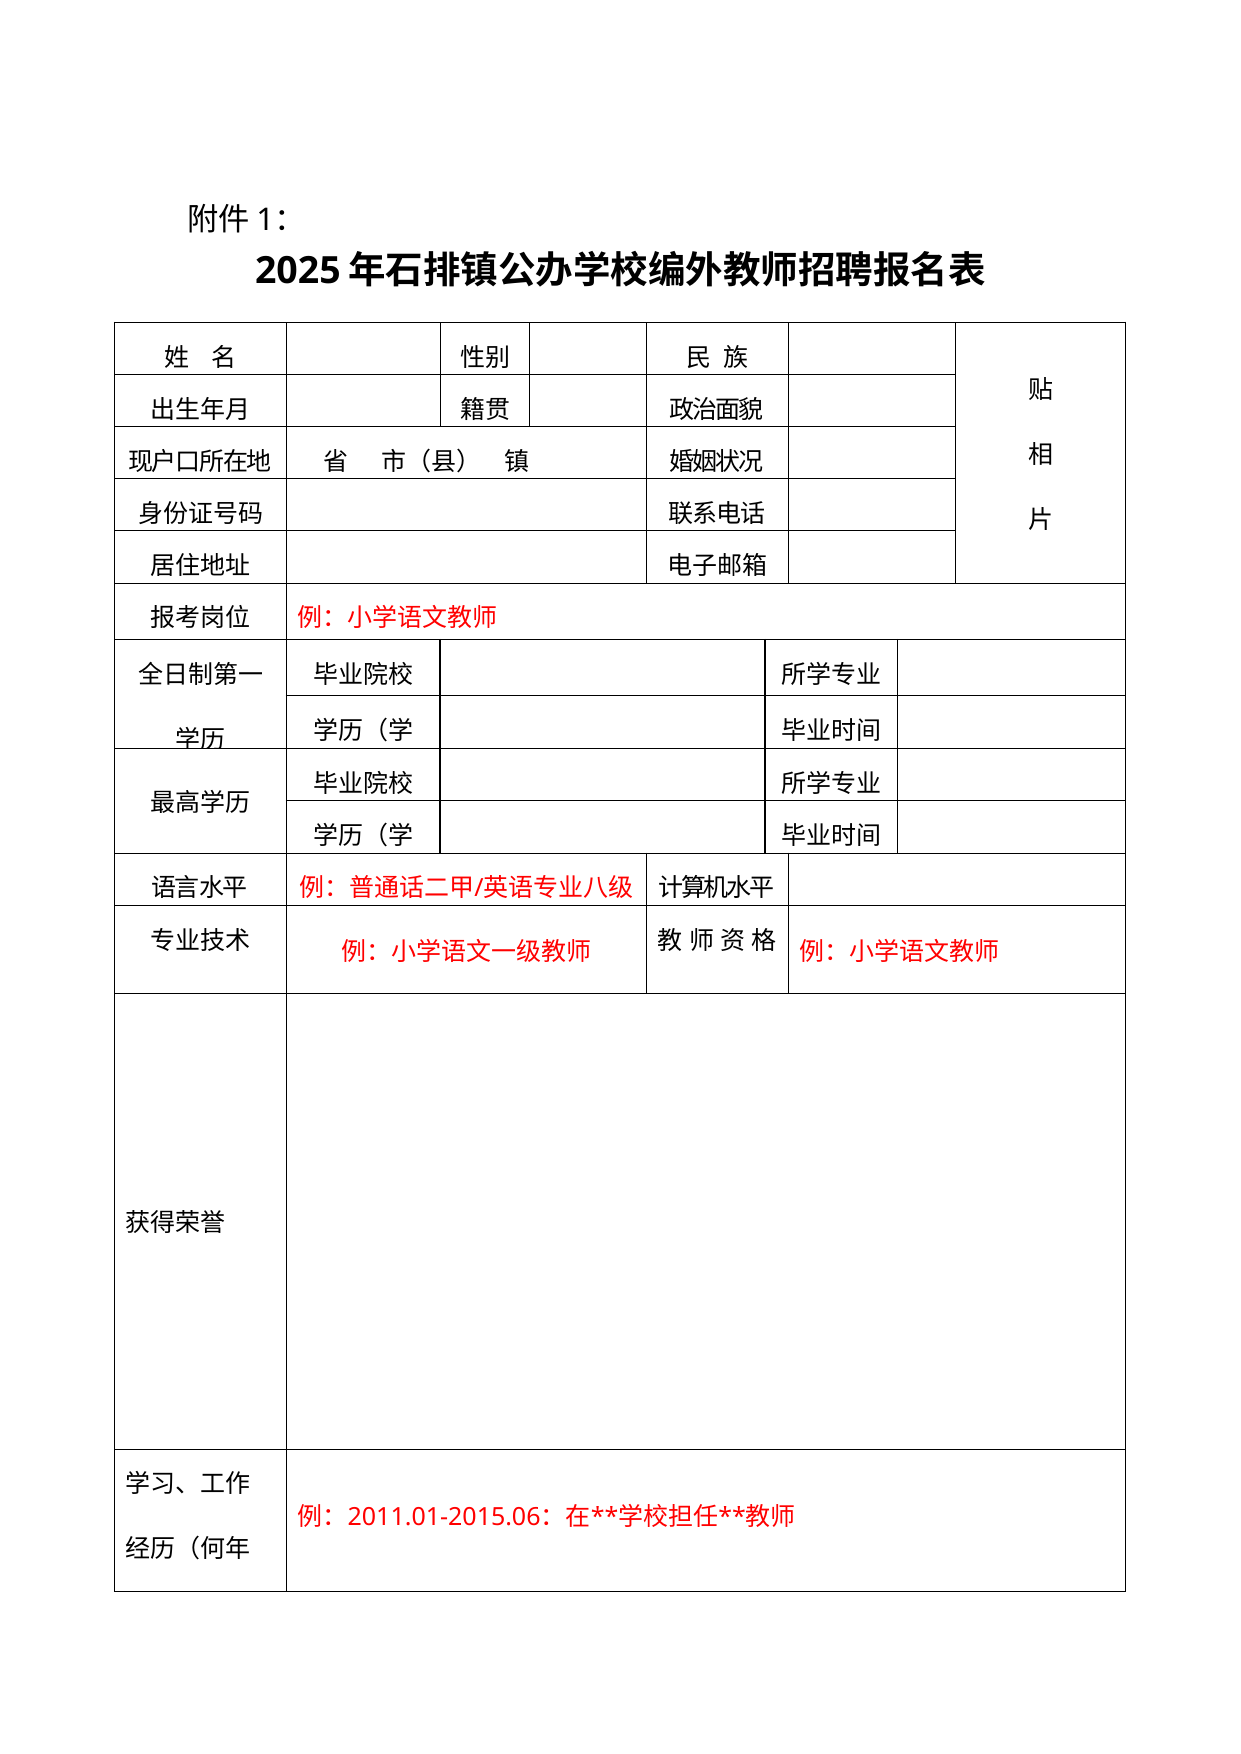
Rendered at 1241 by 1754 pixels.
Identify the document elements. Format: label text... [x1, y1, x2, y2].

table_cell 学历（学位） [287, 696, 439, 748]
table_header [287, 323, 440, 374]
table_cell 获得荣誉 [115, 994, 286, 1448]
table_cell 专业技术 资格 [115, 906, 286, 992]
table_cell 最高学历 [115, 749, 286, 852]
table_cell [441, 801, 764, 852]
table_cell 毕业时间 [766, 801, 897, 852]
table_cell 省 市（县） 镇 [287, 427, 646, 478]
table_cell [789, 854, 1125, 905]
table_cell [789, 531, 955, 582]
table_cell [789, 479, 955, 530]
table_cell 教师资格证种类 [647, 906, 788, 992]
table_cell [441, 640, 764, 695]
table_cell [287, 994, 1125, 1448]
table_cell 毕业院校 [287, 749, 439, 800]
table_cell 例：小学语文教师 [287, 584, 1125, 639]
table_cell 例：小学语文教师 [789, 906, 1125, 992]
table_cell 报考岗位 [115, 584, 286, 639]
table_cell 电子邮箱 [647, 531, 788, 582]
table_cell 政治面貌 [647, 375, 788, 426]
table_header 性别 [441, 323, 529, 374]
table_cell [115, 1450, 286, 1591]
table_cell [441, 749, 764, 800]
table_cell 学历（学位） [287, 801, 439, 852]
table_cell [789, 375, 955, 426]
table_cell 所学专业 [766, 640, 897, 695]
table_cell 全日制第一学历 [115, 640, 286, 748]
table_cell [898, 749, 1125, 800]
table_cell 毕业时间 [766, 696, 897, 748]
table_cell 身份证号码 [115, 479, 286, 530]
table_cell 出生年月 [115, 375, 286, 426]
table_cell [287, 1450, 1125, 1591]
table_cell 籍贯 [441, 375, 529, 426]
table_cell 现户口所在地 [115, 427, 286, 478]
table_cell 所学专业 [766, 749, 897, 800]
table_header [789, 323, 955, 374]
table_cell 计算机水平 [647, 854, 788, 905]
table_cell [898, 801, 1125, 852]
table_header [530, 323, 646, 374]
table_cell [441, 696, 764, 748]
text 附件1： [187, 194, 1053, 240]
table_header 民 族 [647, 323, 788, 374]
table_header 贴 相 片 [956, 323, 1125, 582]
text 2025年石排镇公办学校编外教师招聘报名表 [187, 240, 1053, 294]
table_cell [789, 427, 955, 478]
table_cell 例：小学语文一级教师 [287, 906, 646, 992]
table_header 姓 名 [115, 323, 286, 374]
table_cell 毕业院校 [287, 640, 439, 695]
table_cell [898, 640, 1125, 695]
table_cell 婚姻状况 [647, 427, 788, 478]
table_cell 居住地址 [115, 531, 286, 582]
table_cell 联系电话 [647, 479, 788, 530]
table_cell [898, 696, 1125, 748]
table_cell [287, 375, 440, 426]
table_cell [287, 479, 646, 530]
table_cell 语言水平 [115, 854, 286, 905]
table_cell [530, 375, 646, 426]
table_cell 例：普通话二甲/英语专业八级 [287, 854, 646, 905]
table_cell [287, 531, 646, 582]
